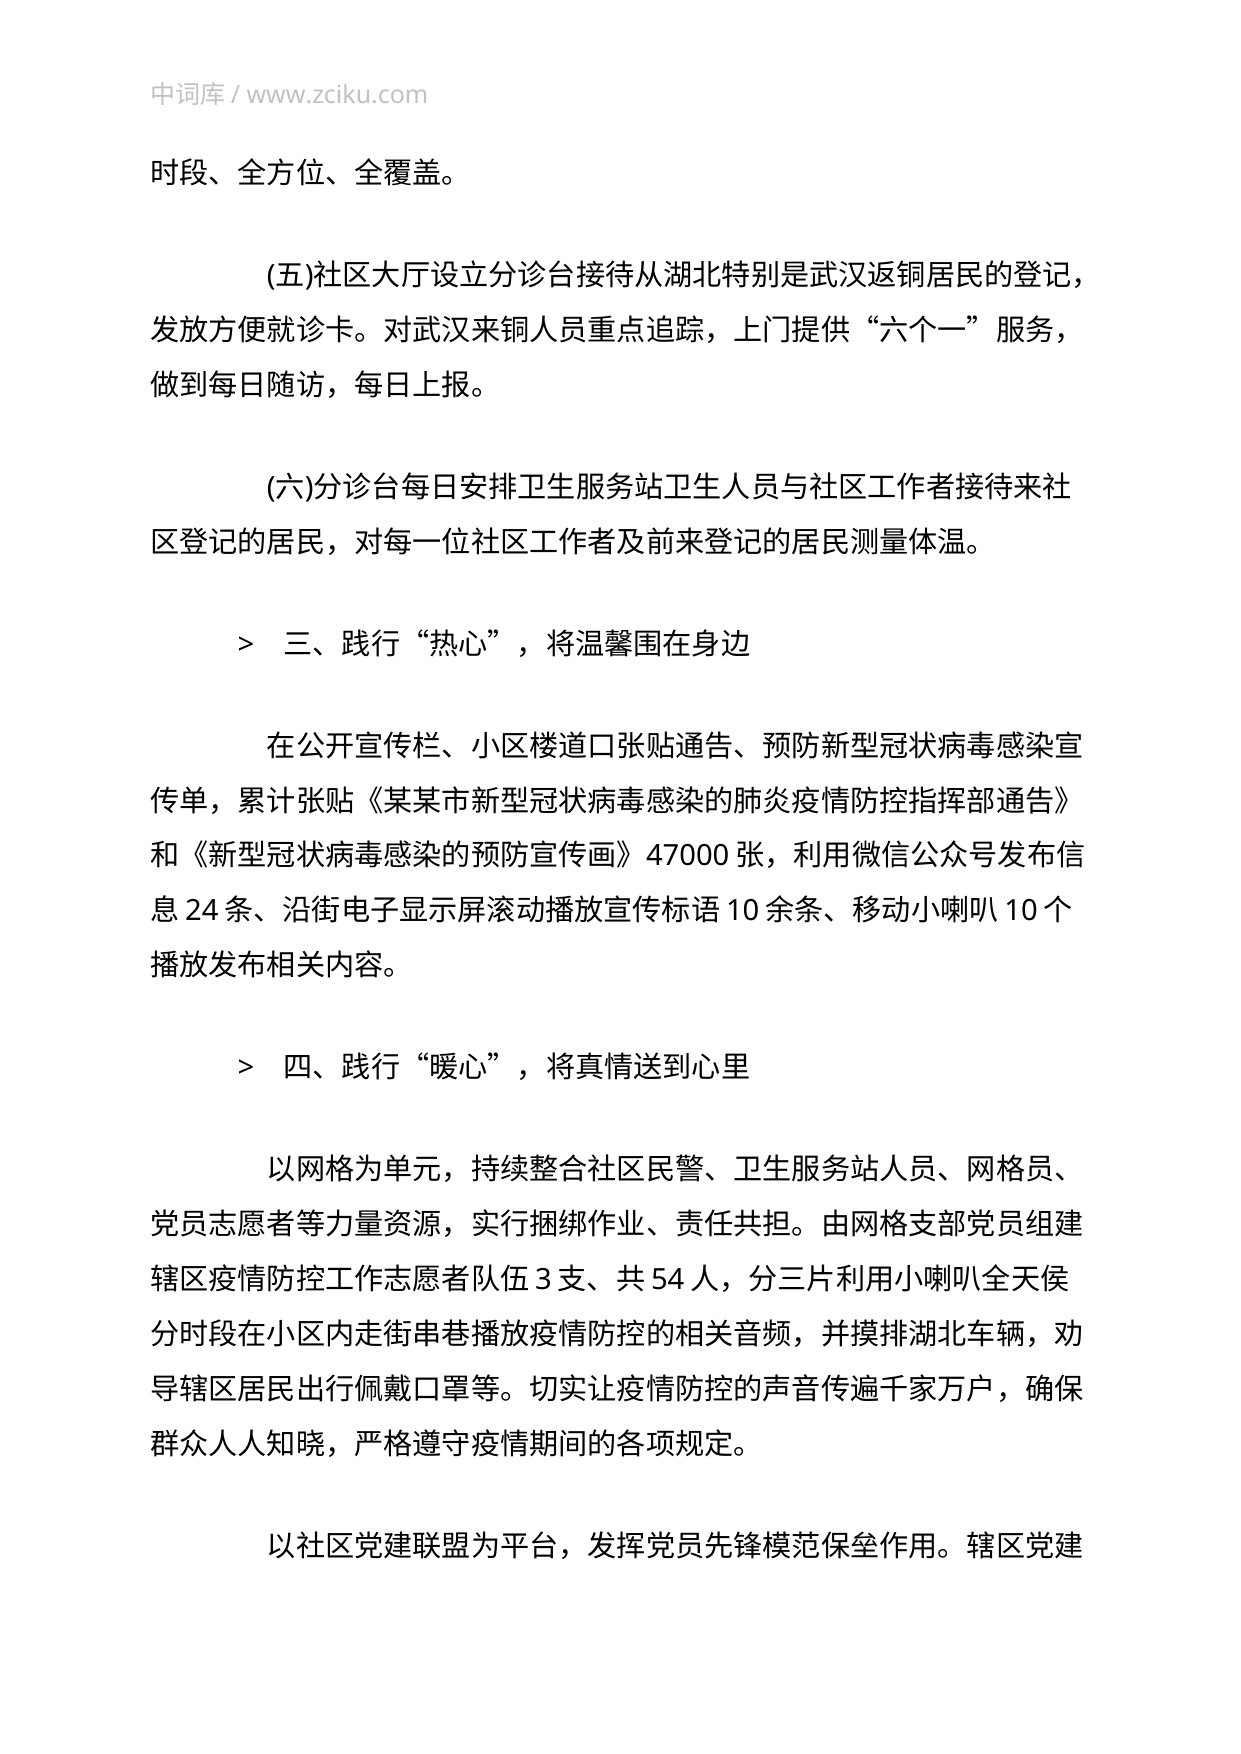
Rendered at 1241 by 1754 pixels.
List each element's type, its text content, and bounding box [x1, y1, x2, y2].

text > 三、践行“热心”，将温馨围在身边 [150, 620, 1090, 663]
text (六)分诊台每日安排卫生服务站卫生人员与社区工作者接待来社区登记的居民，对每一位社区工作者及前来登记的居民测量体温。 [150, 463, 1090, 561]
text (五)社区大厅设立分诊台接待从湖北特别是武汉返铜居民的登记，发放方便就诊卡。对武汉来铜人员重点追踪，上门提供“六个一”服务，做到每日随访，每日上报。 [150, 252, 1090, 404]
text > 四、践行“暖心”，将真情送到心里 [150, 1044, 1090, 1086]
text 以网格为单元，持续整合社区民警、卫生服务站人员、网格员、党员志愿者等力量资源，实行捆绑作业、责任共担。由网格支部党员组建辖区疫情防控工作志愿者队伍3支、共54人，分三片利用小喇叭全天侯分时段在小区内走街串巷播放疫情防控的相关音频，并摸排湖北车辆，劝导辖区居民出行佩戴口罩等。切实让疫情防控的声音传遍千家万户，确保群众人人知晓，严格遵守疫情期间的各项规定。 [150, 1146, 1090, 1463]
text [150, 1522, 1090, 1564]
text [150, 150, 1090, 192]
text 在公开宣传栏、小区楼道口张贴通告、预防新型冠状病毒感染宣传单，累计张贴《某某市新型冠状病毒感染的肺炎疫情防控指挥部通告》和《新型冠状病毒感染的预防宣传画》47000张，利用微信公众号发布信息24条、沿街电子显示屏滚动播放宣传标语10余条、移动小喇叭10个播放发布相关内容。 [150, 722, 1090, 984]
